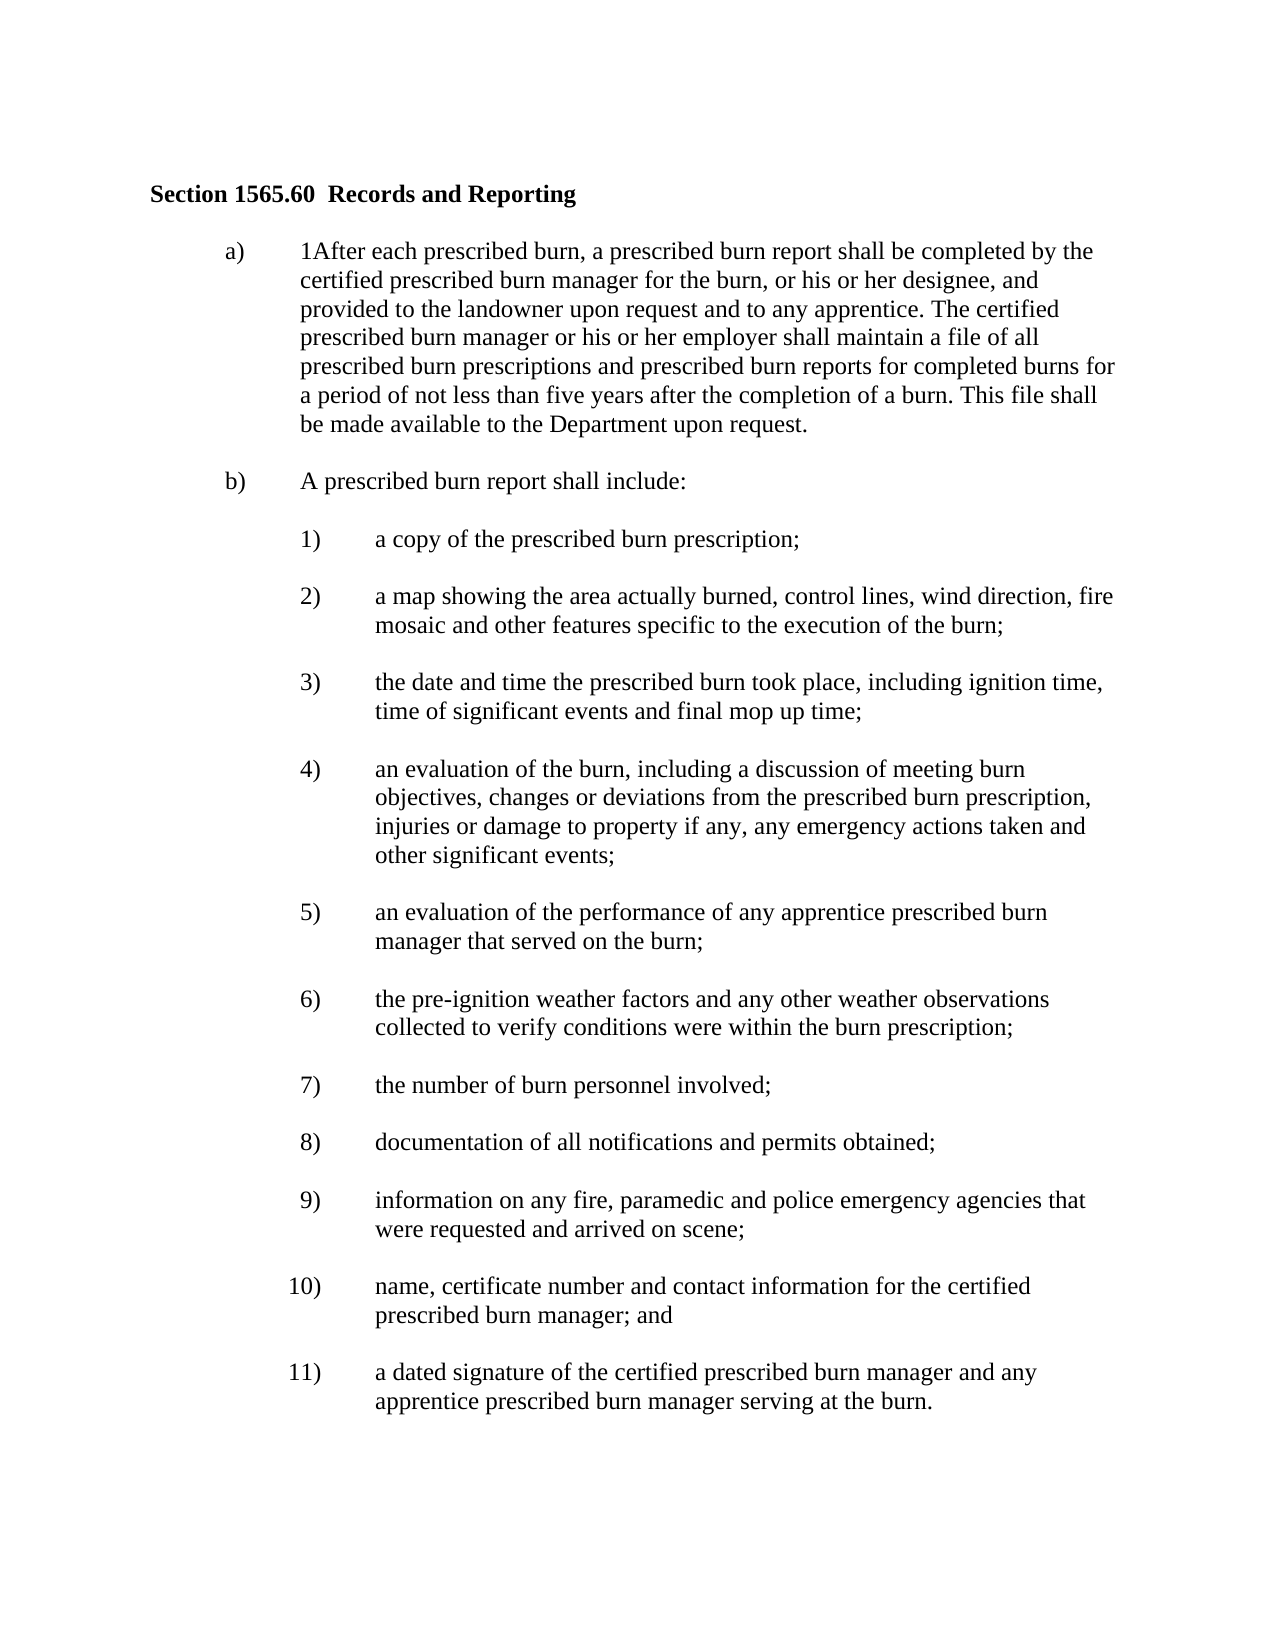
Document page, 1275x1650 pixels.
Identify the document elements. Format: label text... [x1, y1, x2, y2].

text 1) a copy of the prescribed burn prescription; [300, 524, 1125, 552]
text 6) the pre-ignition weather factors and any other weather observations collected to verify conditions were within the burn prescription; [300, 984, 1125, 1041]
text 5) an evaluation of the performance of any apprentice prescribed burn manager that served on the burn; [300, 897, 1125, 955]
text 3) the date and time the prescribed burn took place, including ignition time, time of significant events and final mop up time; [300, 667, 1125, 725]
text 11) a dated signature of the certified prescribed burn manager and any apprentice prescribed burn manager serving at the burn. [288, 1357, 1125, 1415]
text Section 1565.60 Records and Reporting [150, 179, 1125, 207]
text 8) documentation of all notifications and permits obtained; [300, 1127, 1125, 1156]
text 9) information on any fire, paramedic and police emergency agencies that were requested and arrived on scene; [300, 1185, 1125, 1242]
text 4) an evaluation of the burn, including a discussion of meeting burn objectives, changes or deviations from the prescribed burn prescription, injuries or damage to property if any, any emergency actions taken and other significant events; [300, 754, 1125, 869]
text 10) name, certificate number and contact information for the certified prescribed burn manager; and [288, 1271, 1125, 1329]
text 2) a map showing the area actually burned, control lines, wind direction, fire mosaic and other features specific to the execution of the burn; [300, 581, 1125, 639]
text b) A prescribed burn report shall include: [225, 466, 1125, 495]
text a) After each prescribed burn, a prescribed burn report shall be completed by the certified prescribed burn manager for the burn, or his or her designee, and provided to the landowner upon request and to any apprentice. The certified prescribed burn manager or his or her employer shall maintain a file of all prescribed burn prescriptions and prescribed burn reports for completed burns for a period of not less than five years after the completion of a burn. This file shall be made available to the Department upon request. [225, 236, 1125, 437]
text 7) the number of burn personnel involved; [300, 1070, 1125, 1099]
